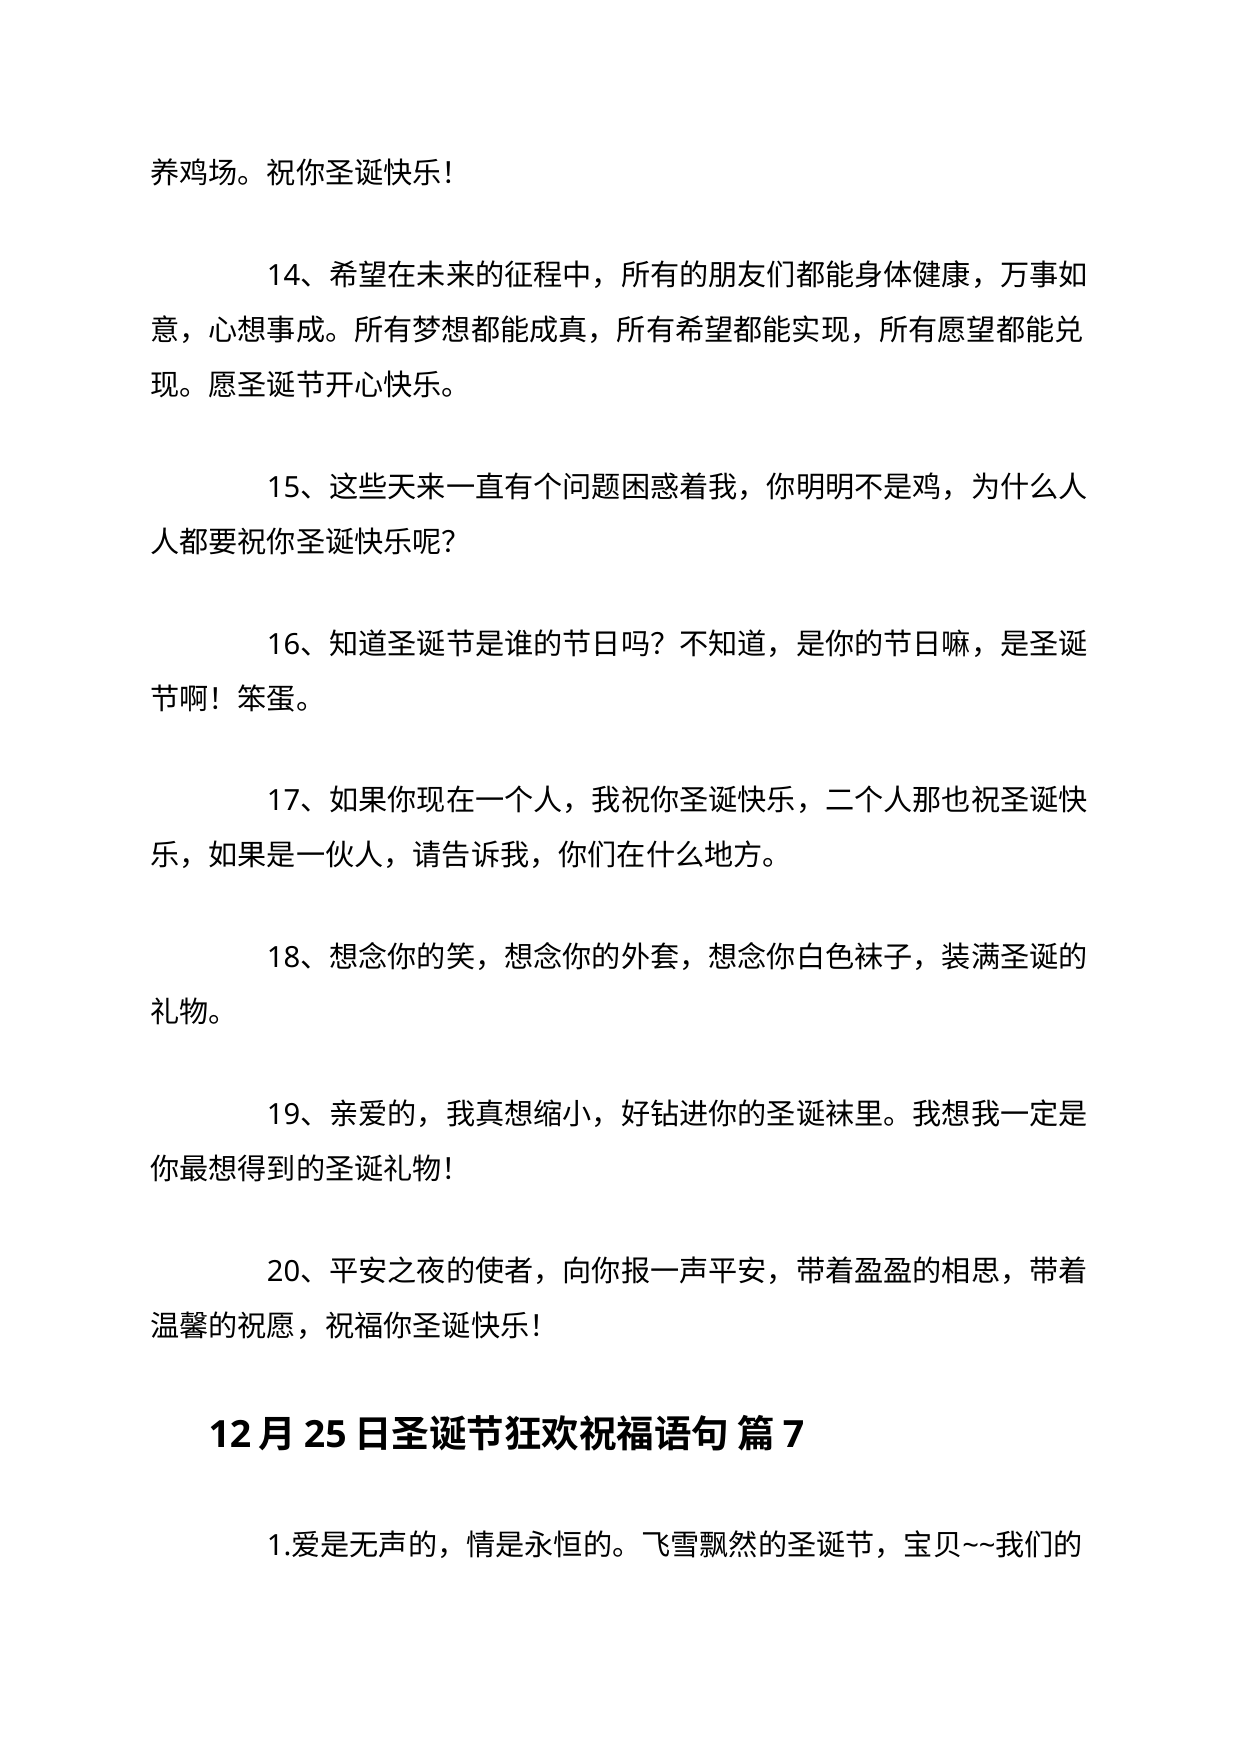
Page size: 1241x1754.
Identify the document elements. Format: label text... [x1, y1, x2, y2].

text 14、希望在未来的征程中，所有的朋友们都能身体健康，万事如意，心想事成。所有梦想都能成真，所有希望都能实现，所有愿望都能兑现。愿圣诞节开心快乐。 [150, 252, 1090, 404]
text 15、这些天来一直有个问题困惑着我，你明明不是鸡，为什么人人都要祝你圣诞快乐呢？ [150, 463, 1090, 561]
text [150, 150, 1090, 192]
text 16、知道圣诞节是谁的节日吗？不知道，是你的节日嘛，是圣诞节啊！笨蛋。 [150, 620, 1090, 717]
text 17、如果你现在一个人，我祝你圣诞快乐，二个人那也祝圣诞快乐，如果是一伙人，请告诉我，你们在什么地方。 [150, 777, 1090, 874]
text 19、亲爱的，我真想缩小，好钻进你的圣诞袜里。我想我一定是你最想得到的圣诞礼物！ [150, 1091, 1090, 1188]
text 18、想念你的笑，想念你的外套，想念你白色袜子，装满圣诞的礼物。 [150, 934, 1090, 1031]
text 12月25日圣诞节狂欢祝福语句 篇7 [150, 1404, 1090, 1458]
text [150, 1522, 1090, 1564]
text 20、平安之夜的使者，向你报一声平安，带着盈盈的相思，带着温馨的祝愿，祝福你圣诞快乐！ [150, 1247, 1090, 1344]
